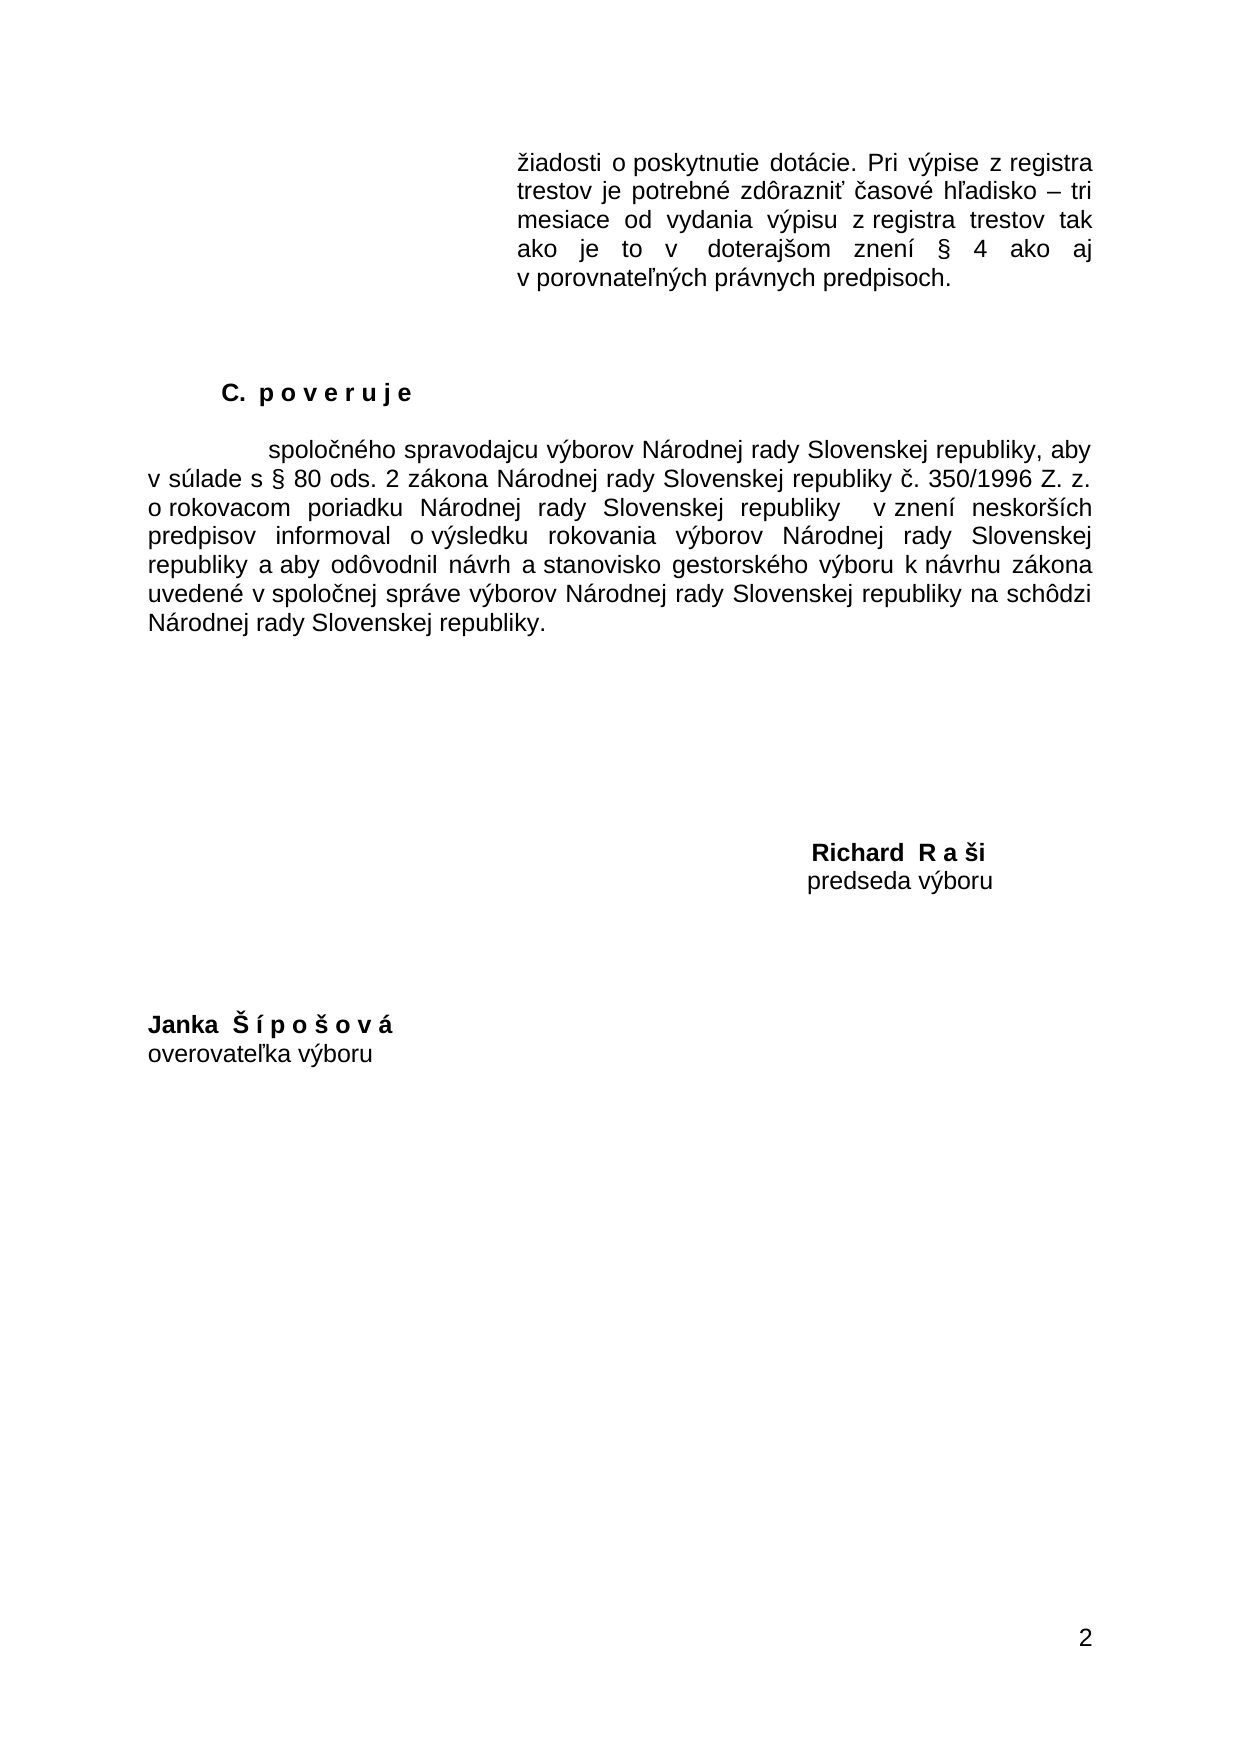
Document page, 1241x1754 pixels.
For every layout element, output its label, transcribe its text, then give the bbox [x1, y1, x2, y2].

text Richard R a ši [148, 838, 1093, 866]
text overovateľka výboru [148, 1039, 1093, 1068]
list p o v e r u j e [221, 378, 1093, 406]
text spoločného spravodajcu výborov Národnej rady Slovenej republiky, aby v súlade s § 80 ods. 2 zákona Národnej rady Slovenej republiky č. 350/1996 Z. z. o rokovacom poriadku Národnej rady Slovenej republiky v znení neorších predpisov informoval o výsledku rokovania výborov Národnej rady Slovenej republiky a aby odôvodnil návrh a stanovio gestorého výboru k návrhu zákona uvedené v spoločnej správe výborov Národnej rady Slovenej republiky na schôdzi Národnej rady Slovenej republiky. [148, 435, 1093, 636]
text predseda výboru [148, 866, 1093, 895]
text Janka Š í p o š o v á [148, 1010, 1093, 1039]
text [517, 148, 1093, 291]
